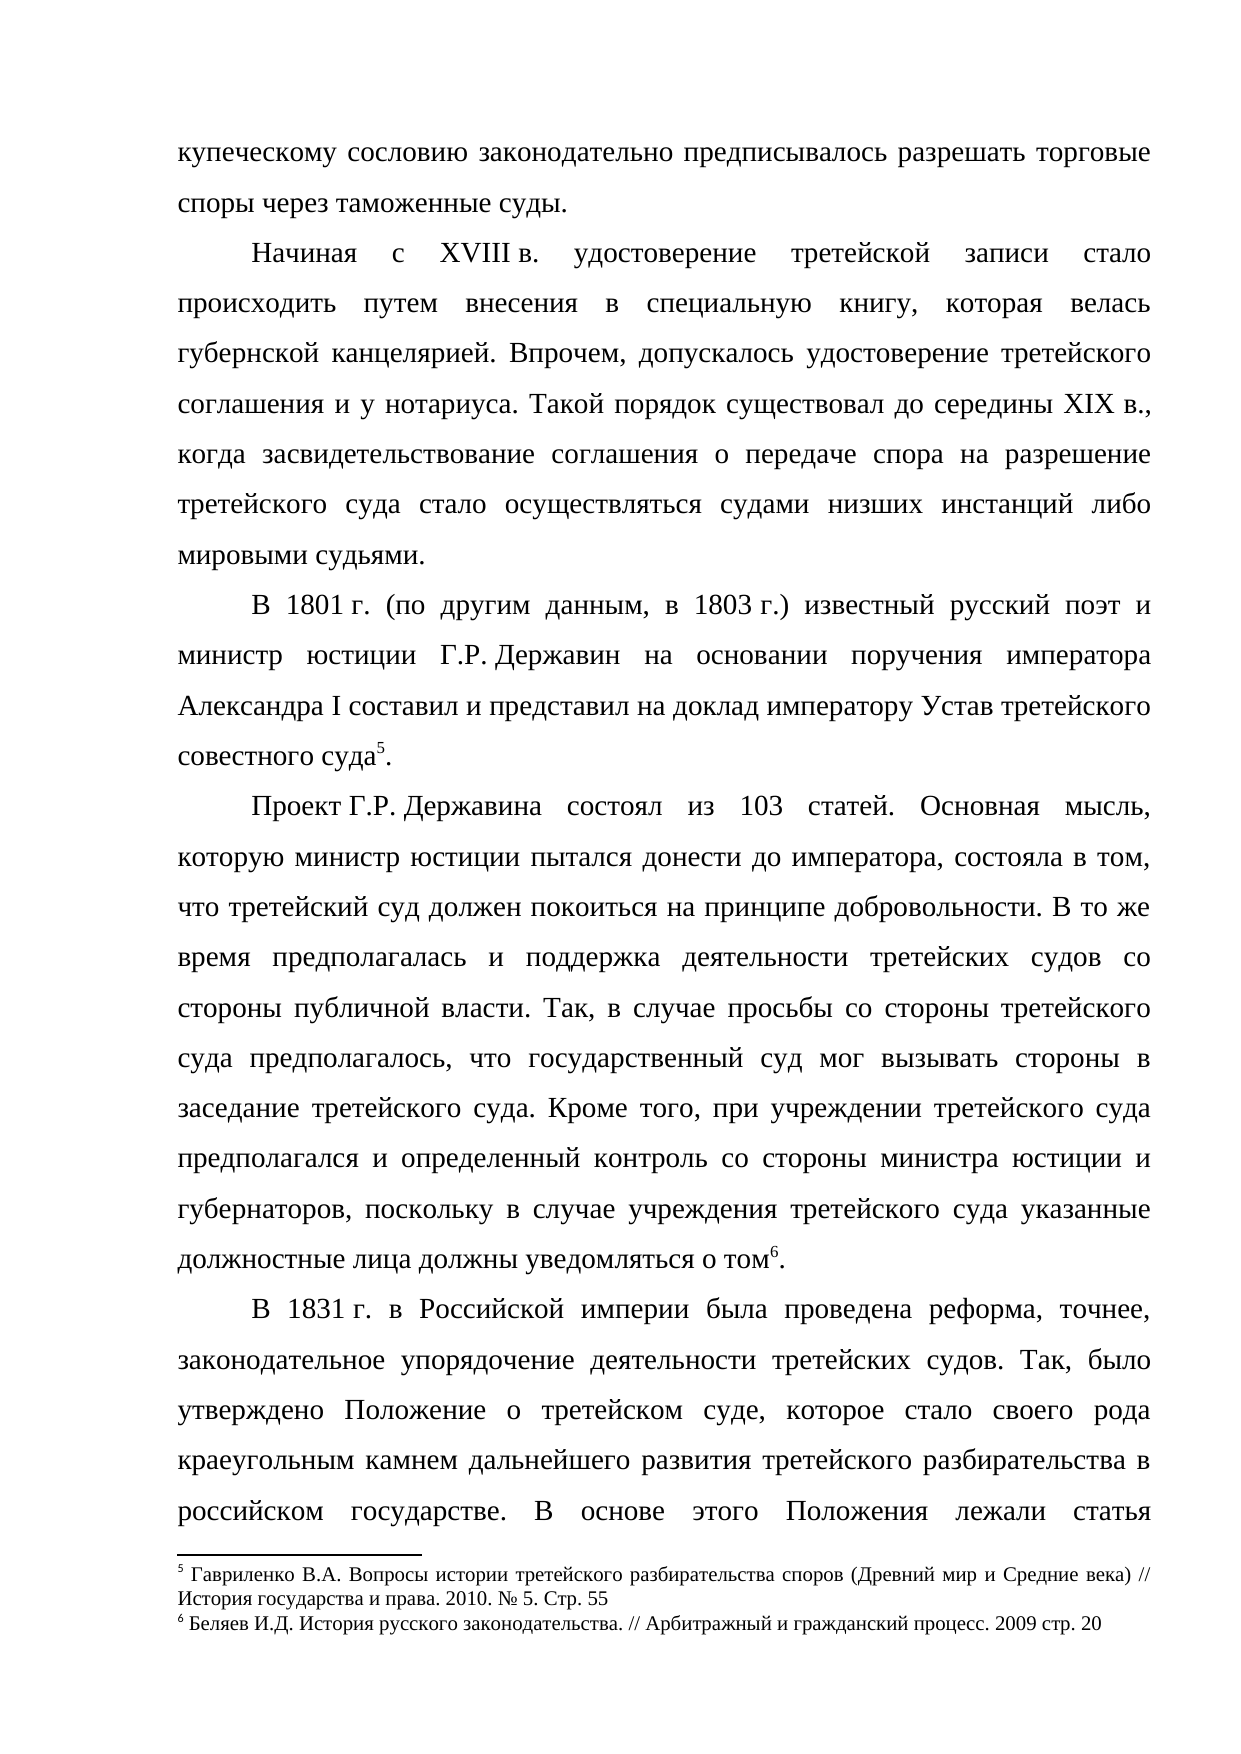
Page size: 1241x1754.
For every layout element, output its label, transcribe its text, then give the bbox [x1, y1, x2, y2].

text В 1801 г. (по другим данным, в 1803 г.) известный русский поэт и министр юстиции Г.Р. Державин на основании поручения императора Александра I составил и представил на доклад императору Устав третейского совестного суда. [177, 587, 1152, 772]
text Начиная с XVIII в. удостоверение третейской записи стало происходить путем внесения в специальную книгу, которая велась губернской канцелярией. Впрочем, допускалось удостоверение третейского соглашения и у нотариуса. Такой порядок существовал до середины XIX в., когда засвидетельствование соглашения о передаче спора на разрешение третейского суда стало осуществляться судами низших инстанций либо мировыми судьями. [177, 235, 1152, 570]
text Проект Г.Р. Державина состоял из 103 статей. Основная мысль, которую министр юстиции пытался донести до императора, состояла в том, что третейский суд должен покоиться на принципе добровольности. В то же время предполагалась и поддержка деятельности третейских судов со стороны публичной власти. Так, в случае просьбы со стороны третейского суда предполагалось, что государственный суд мог вызывать стороны в заседание третейского суда. Кроме того, при учреждении третейского суда предполагался и определенный контроль со стороны министра юстиции и губернаторов, поскольку в случае учреждения третейского суда указанные должностные лица должны уведомляться о том. [177, 788, 1152, 1275]
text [177, 134, 1152, 218]
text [177, 1292, 1152, 1526]
